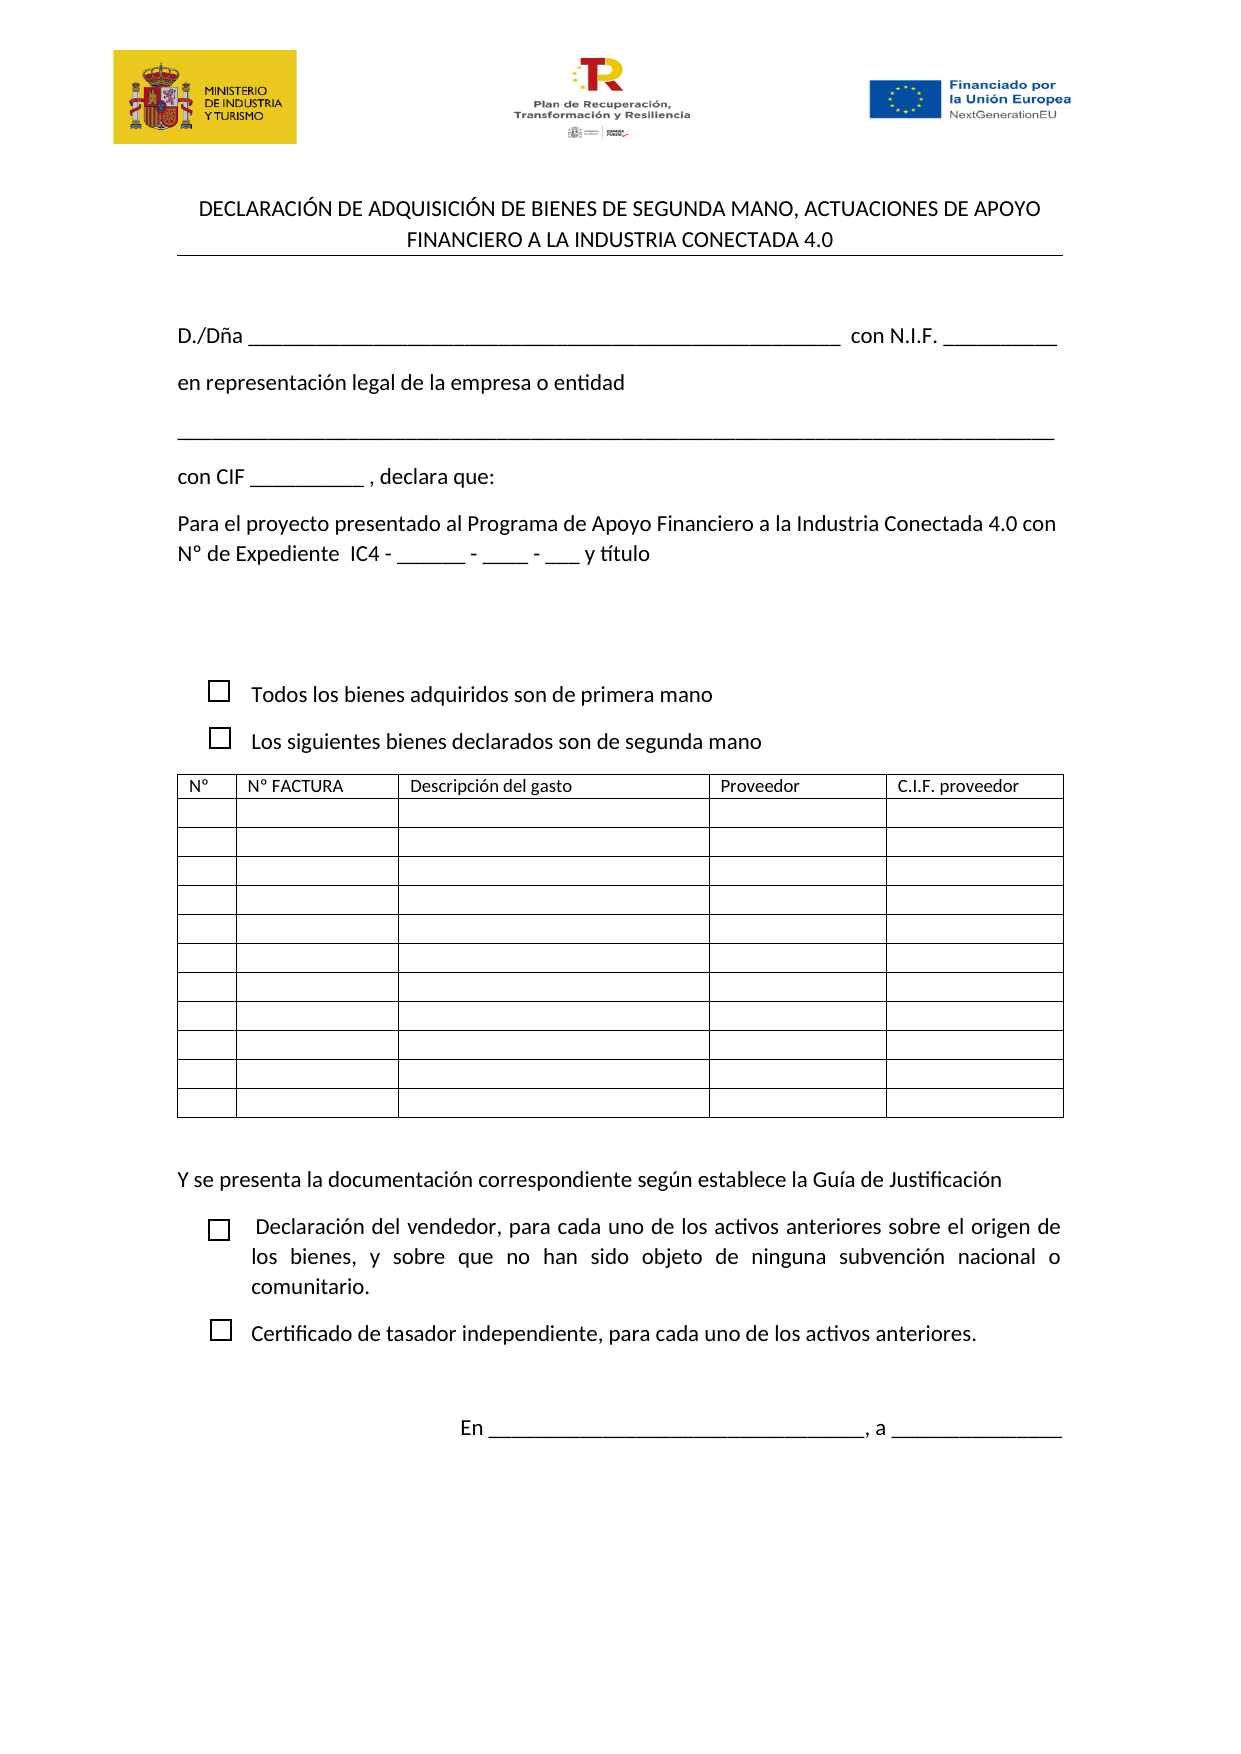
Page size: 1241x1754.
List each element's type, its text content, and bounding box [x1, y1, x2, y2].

table_cell [237, 1089, 398, 1117]
table_cell [178, 1089, 236, 1117]
table_cell [178, 886, 236, 914]
table_cell [887, 857, 1063, 885]
table_cell [178, 857, 236, 885]
table_cell [887, 1089, 1063, 1117]
text En _________________________________, a _______________ [177, 1413, 1063, 1441]
table_cell [178, 1002, 236, 1030]
table_cell [399, 799, 709, 827]
table_cell [237, 857, 398, 885]
table_cell [710, 886, 886, 914]
table_cell [178, 973, 236, 1001]
table_cell [710, 944, 886, 972]
table_cell [178, 915, 236, 943]
table_cell [237, 799, 398, 827]
table_cell [710, 1031, 886, 1059]
table_cell [887, 1031, 1063, 1059]
table_cell [237, 1060, 398, 1088]
table_header Nº FACTURA [237, 775, 398, 798]
picture [852, 73, 1080, 127]
table_cell [710, 973, 886, 1001]
text en representación legal de la empresa o entidad [177, 368, 1063, 396]
table_cell [399, 1089, 709, 1117]
table_cell [237, 1002, 398, 1030]
table_cell [710, 1060, 886, 1088]
table_cell [237, 973, 398, 1001]
table_cell [887, 973, 1063, 1001]
table_cell [237, 944, 398, 972]
table_cell [399, 828, 709, 856]
table_cell [178, 944, 236, 972]
text Y se presenta la documentación correspondiente según establece la Guía de Justificación [177, 1165, 1063, 1193]
table_cell [399, 857, 709, 885]
table_cell [399, 1002, 709, 1030]
table_cell [887, 915, 1063, 943]
table_cell [178, 828, 236, 856]
table_header C.I.F. proveedor [887, 775, 1063, 798]
table_header Nº [178, 775, 236, 798]
table_cell [710, 1002, 886, 1030]
text DECLARACIÓN DE ADQUISICIÓN DE BIENES DE SEGUNDA MANO, ACTUACIONES DE APOYO FINANCIERO A LA INDUSTRIA CONECTADA 4.0 [177, 194, 1063, 255]
table_header Proveedor [710, 775, 886, 798]
table_cell [178, 799, 236, 827]
table_cell [237, 1031, 398, 1059]
table_cell [237, 828, 398, 856]
table_cell [178, 1060, 236, 1088]
table_cell [887, 828, 1063, 856]
table_cell [710, 915, 886, 943]
table_header Descripción del gasto [399, 775, 709, 798]
text D./Dña ____________________________________________________ con N.I.F. __________ [177, 322, 1063, 349]
text _____________________________________________________________________________ [177, 415, 1063, 443]
table_cell [710, 1089, 886, 1117]
picture [507, 53, 699, 138]
table_cell [399, 1060, 709, 1088]
table_cell [887, 799, 1063, 827]
table_cell [178, 1031, 236, 1059]
text Los siguientes bienes declarados son de segunda mano [177, 727, 1063, 755]
text Todos los bienes adquiridos son de primera mano [177, 680, 1063, 708]
table_cell [887, 1060, 1063, 1088]
table_cell [710, 828, 886, 856]
table_cell [237, 886, 398, 914]
text con CIF __________ , declara que: [177, 462, 1063, 490]
table_cell [399, 973, 709, 1001]
table_cell [887, 944, 1063, 972]
table_cell [237, 915, 398, 943]
text Certificado de tasador independiente, para cada uno de los activos anteriores. [177, 1319, 1063, 1347]
table_cell [887, 1002, 1063, 1030]
table_cell [710, 799, 886, 827]
table_cell [710, 857, 886, 885]
text Declaración del vendedor, para cada uno de los activos anteriores sobre el origen de los bienes, y sobre que no han sido objeto de ninguna subvención nacional o comunitario. [251, 1212, 1063, 1301]
table_cell [399, 886, 709, 914]
table_cell [887, 886, 1063, 914]
table_cell [399, 1031, 709, 1059]
table_cell [399, 944, 709, 972]
table_cell [399, 915, 709, 943]
text Para el proyecto presentado al Programa de Apoyo Financiero a la Industria Conectada 4.0 con Nº de Expediente IC4 - ______ - ____ - ___ y título [177, 509, 1063, 567]
